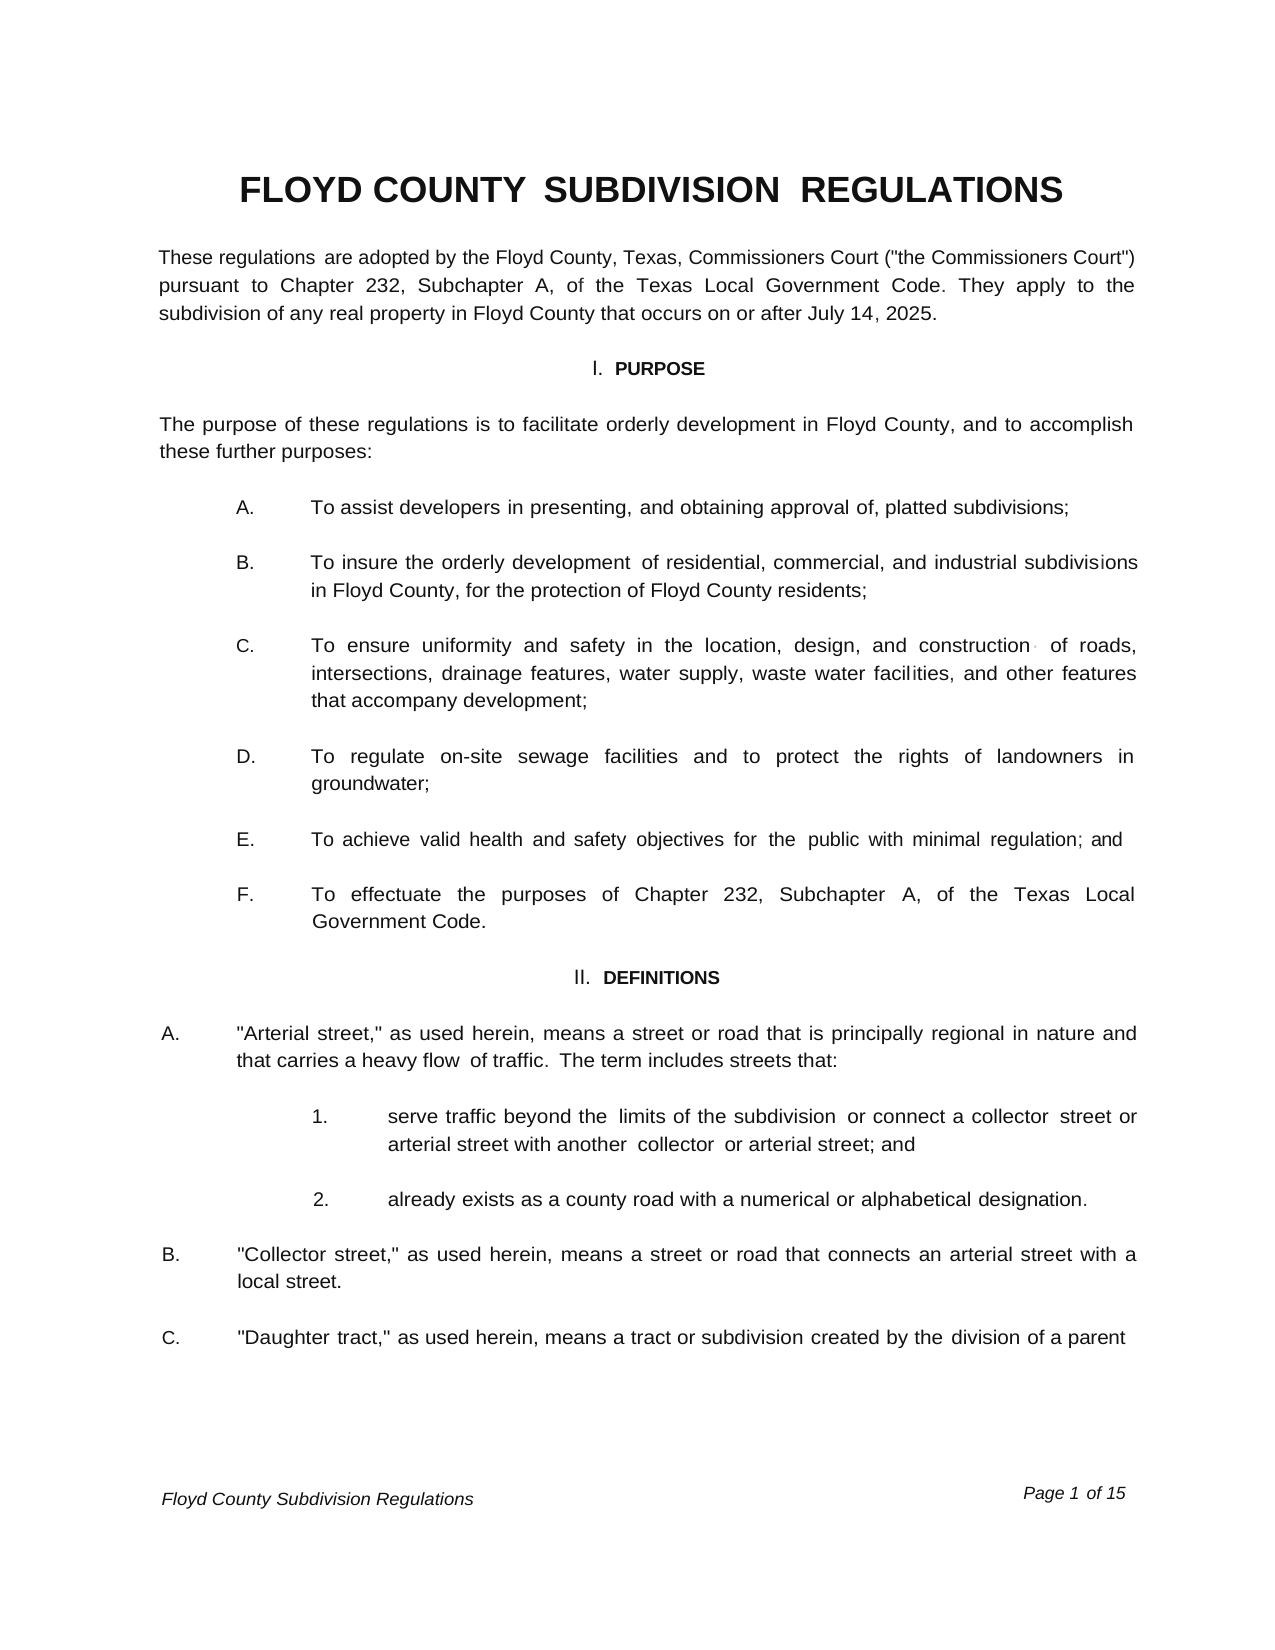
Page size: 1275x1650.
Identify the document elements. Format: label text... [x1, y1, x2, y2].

list To effectuate the purposes of Chapter 232, Subchapter A, of the Texas Local Government Code. [237, 883, 1136, 933]
list To assist developers in presenting, and obtaining approval of, platted subdivisions; [236, 496, 1162, 518]
title FLOYD COUNTY SUBDIVISION REGULATIONS [239, 168, 1162, 210]
list To insure the orderly development of residential, commercial, and industrial subdivisions in Floyd County, for the protection of Floyd County residents; [236, 551, 1138, 602]
list already exists as a county road with a numerical or alphabetical designation. [313, 1188, 1162, 1211]
list To regulate on-site sewage facilities and to protect the rights of landowners in groundwater; [236, 744, 1136, 795]
list "Daughter tract," as used herein, means a tract or subdivision created by the division of a parent [162, 1326, 1162, 1348]
text These regulations are adopted by the Floyd County, Texas, Commissioners Court ("the Commissioners Court") pursuant to Chapter 232, Subchapter A, of the Texas Local Government Code. They apply to the subdivision of any real property in Floyd County that occurs on or after July 14, 2025. [158, 246, 1136, 324]
text The purpose of these regulations is to facilitate orderly development in Floyd County, and to accomplish these further purposes: [159, 412, 1135, 463]
list DEFINITIONS [574, 965, 1162, 989]
list "Arterial street," as used herein, means a street or road that is principally regional in nature and that carries a heavy flow of traffic. The term includes streets that: [161, 1022, 1137, 1072]
list To achieve valid health and safety objectives for the public with minimal regulation; and [236, 827, 1162, 850]
list serve traffic beyond the limits of the subdivision or connect a collector street or arterial street with another collector or arterial street; and [312, 1105, 1137, 1155]
list "Collector street," as used herein, means a street or road that connects an arterial street with a local street. [162, 1243, 1138, 1293]
list To ensure uniformity and safety in the location, design, and construction· of roads, intersections, drainage features, water supply, waste water facilities, and other features that accompany development; [236, 634, 1137, 712]
list PURPOSE [592, 355, 1162, 379]
